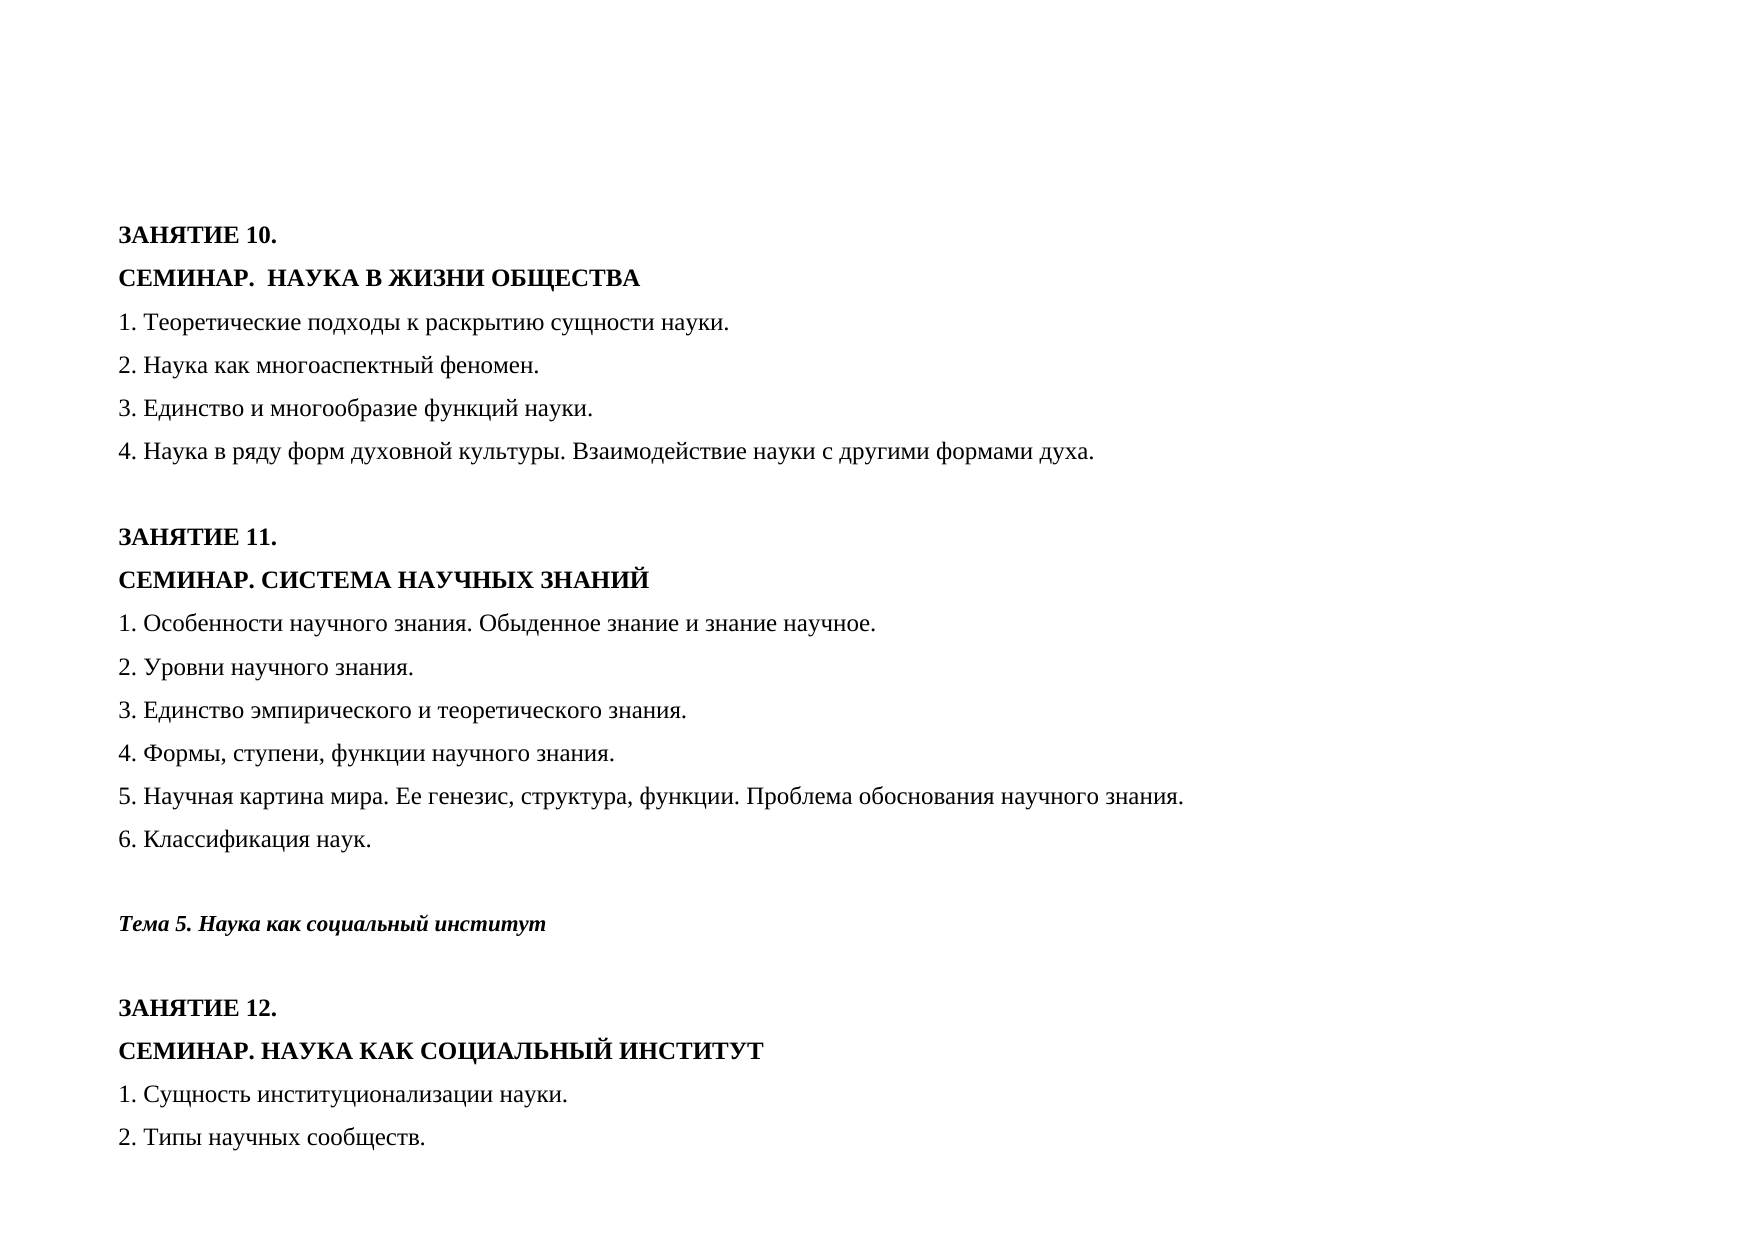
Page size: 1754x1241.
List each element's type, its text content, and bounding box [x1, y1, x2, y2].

text ЗАНЯТИЕ 12. [118, 993, 1636, 1022]
text 2. Типы научных сообществ. [118, 1122, 1636, 1151]
text ЗАНЯТИЕ 11. [118, 522, 1636, 551]
text 1. Особенности научного знания. Обыденное знание и знание научное. [118, 608, 1636, 637]
text 4. Формы, ступени, функции научного знания. [118, 738, 1636, 767]
text СЕМИНАР. НАУКА В ЖИЗНИ ОБЩЕСТВА [118, 263, 1636, 292]
text СЕМИНАР. НАУКА КАК СОЦИАЛЬНЫЙ ИНСТИТУТ [118, 1036, 1636, 1065]
text 6. Классификация наук. [118, 824, 1636, 853]
text 1. Сущность институционализации науки. [118, 1079, 1636, 1108]
text 5. Научная картина мира. Ее генезис, структура, функции. Проблема обоснования научного знания. [118, 781, 1636, 810]
text 4. Наука в ряду форм духовной культуры. Взаимодействие науки с другими формами духа. [118, 436, 1636, 465]
text 3. Единство эмпирического и теоретического знания. [118, 695, 1636, 723]
text ЗАНЯТИЕ 10. [118, 220, 1636, 249]
text 2. Уровни научного знания. [118, 652, 1636, 680]
text Тема 5. Наука как социальный институт [118, 910, 1636, 937]
text СЕМИНАР. СИСТЕМА НАУЧНЫХ ЗНАНИЙ [118, 565, 1636, 594]
text 1. Теоретические подходы к раскрытию сущности науки. [118, 307, 1636, 335]
text 3. Единство и многообразие функций науки. [118, 393, 1636, 422]
text 2. Наука как многоаспектный феномен. [118, 350, 1636, 378]
